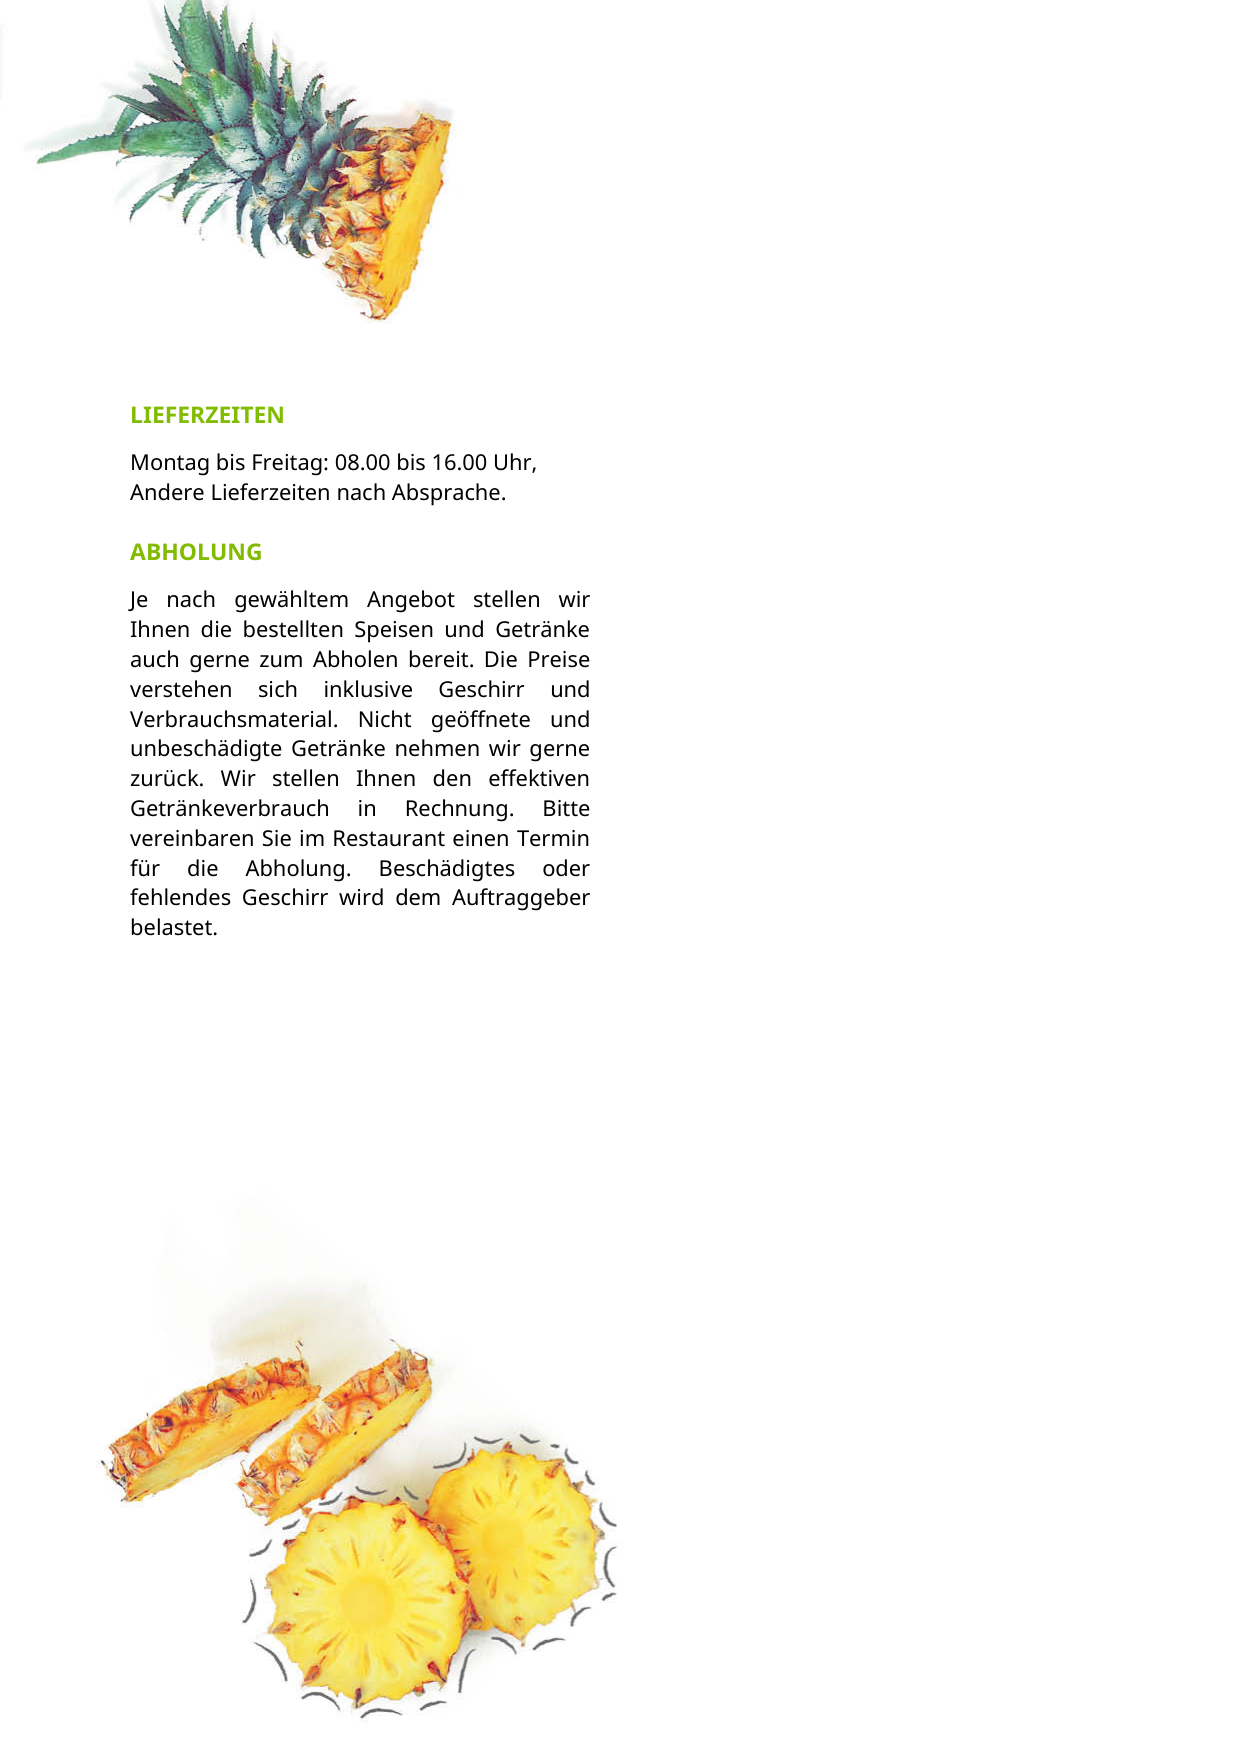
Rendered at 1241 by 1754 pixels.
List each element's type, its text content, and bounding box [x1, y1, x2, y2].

picture [0, 0, 1241, 1750]
text Lieferzeiten [130, 399, 591, 430]
text Je nach gewähltem Angebot stellen wir Ihnen die bestellten Speisen und Getränke auch gerne zum Abholen bereit. Die Preise verstehen sich inklusive Geschirr und Verbrauchsmaterial. Nicht geöffnete und unbeschädigte Getränke nehmen wir gerne zurück. Wir stellen Ihnen den effektiven Getränkeverbrauch in Rechnung. Bitte vereinbaren Sie im Restaurant einen Termin für die Abholung. Beschädigtes oder fehlendes Geschirr wird dem Auftraggeber belastet. [130, 584, 591, 942]
text Montag bis Freitag: 08.00 bis 16.00 Uhr, Andere Lieferzeiten nach Absprache. [130, 447, 591, 507]
text Abholung [130, 536, 591, 567]
